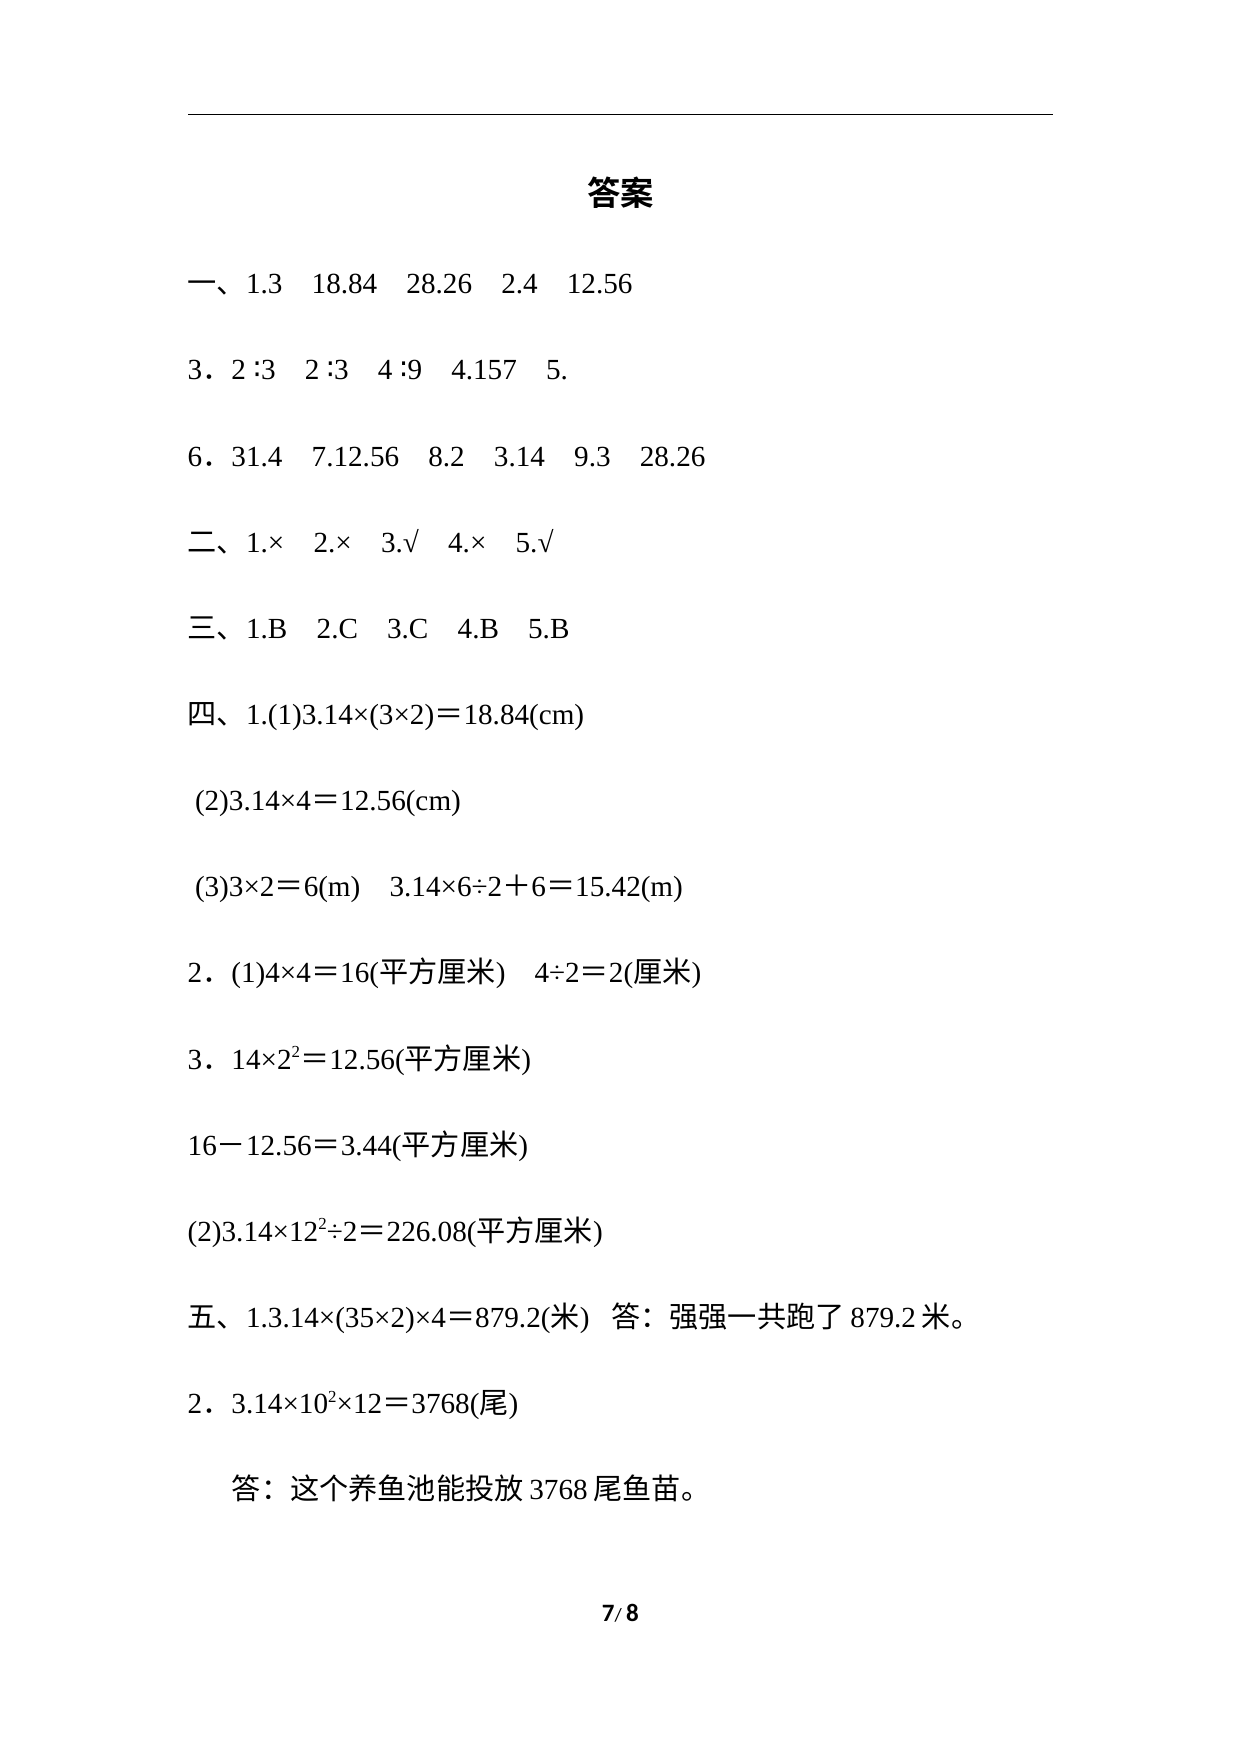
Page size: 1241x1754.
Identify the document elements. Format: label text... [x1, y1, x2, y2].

text 答案 [187, 158, 1053, 223]
text 16－12.56＝3.44(平方厘米) [187, 1110, 1053, 1175]
text 答：这个养鱼池能投放3768尾鱼苗。 [232, 1454, 1053, 1519]
text 3．2 ∶3 2 ∶3 4 ∶9 4.157 5. [187, 335, 1053, 400]
text 五、1.3.14×(35×2)×4＝879.2(米) 答：强强一共跑了879.2米。 [187, 1282, 1053, 1347]
text 四、1.(1)3.14×(3×2)＝18.84(cm) [187, 679, 1053, 744]
text (2)3.14×4＝12.56(cm) [187, 765, 1053, 830]
text 一、1.3 18.84 28.26 2.4 12.56 [187, 248, 1053, 313]
text (3)3×2＝6(m) 3.14×6÷2＋6＝15.42(m) [187, 852, 1053, 917]
text (2)3.14×122÷2＝226.08(平方厘米) [187, 1196, 1053, 1261]
text 2．(1)4×4＝16(平方厘米) 4÷2＝2(厘米) [187, 938, 1053, 1003]
text 6．31.4 7.12.56 8.2 3.14 9.3 28.26 [187, 421, 1053, 486]
text 三、1.B 2.C 3.C 4.B 5.B [187, 593, 1053, 658]
text 2．3.14×102×12＝3768(尾) [187, 1368, 1053, 1433]
text 3．14×22＝12.56(平方厘米) [187, 1024, 1053, 1089]
text 二、1.× 2.× 3.√ 4.× 5.√ [187, 507, 1053, 572]
